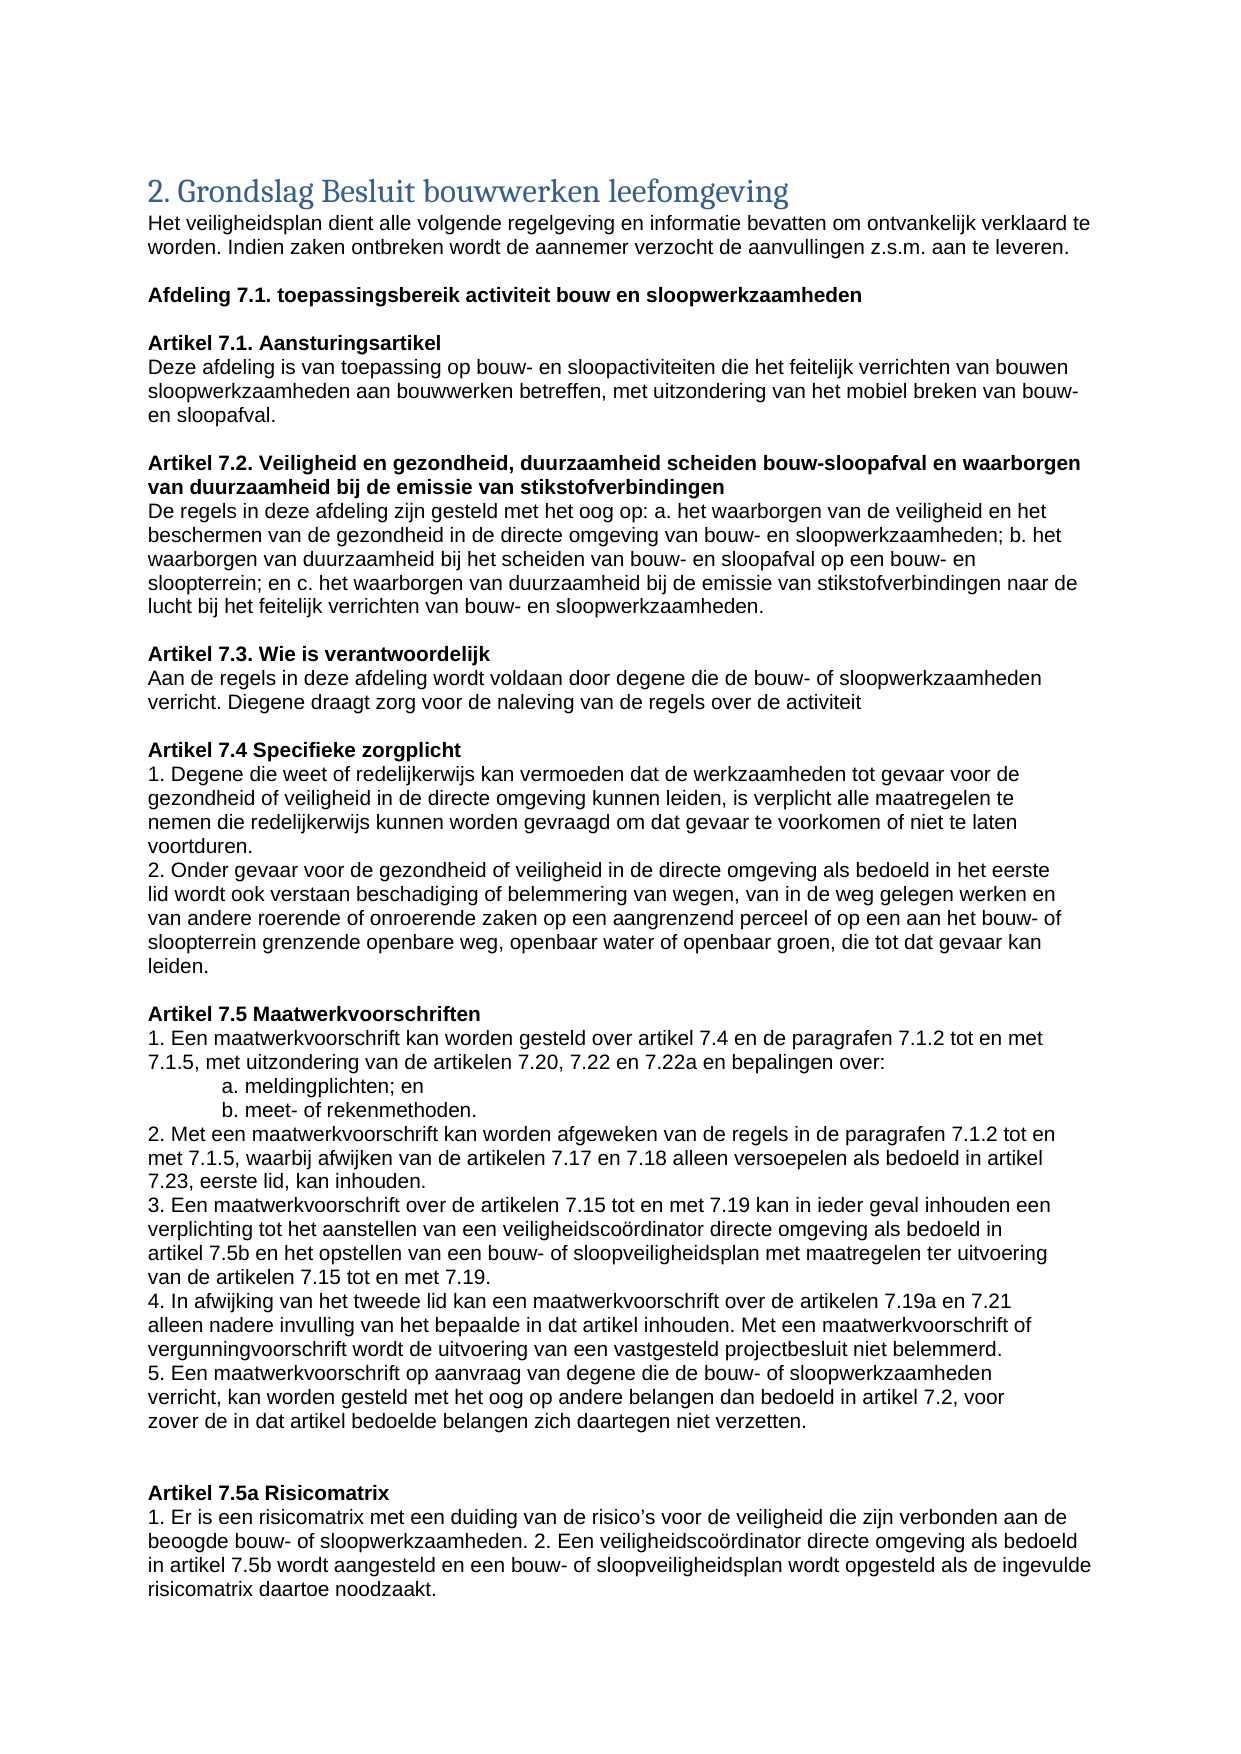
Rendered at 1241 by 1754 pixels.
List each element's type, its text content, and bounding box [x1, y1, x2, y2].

text De regels in deze afdeling zijn gesteld met het oog op: a. het waarborgen van de veiligheid en het beschermen van de gezondheid in de directe omgeving van bouw- en sloopwerkzaamheden; b. het waarborgen van duurzaamheid bij het scheiden van bouw- en sloopafval op een bouw- en sloopterrein; en c. het waarborgen van duurzaamheid bij de emissie van stikstofverbindingen naar de lucht bij het feitelijk verrichten van bouw- en sloopwerkzaamheden. [148, 498, 1093, 618]
text voortduren. [148, 834, 1093, 858]
text 3. Een maatwerkvoorschrift over de artikelen 7.15 tot en met 7.19 kan in ieder geval inhouden een [148, 1193, 1093, 1217]
text sloopterrein grenzende openbare weg, openbaar water of openbaar groen, die tot dat gevaar kan [148, 930, 1093, 954]
text 2. Met een maatwerkvoorschrift kan worden afgeweken van de regels in de paragrafen 7.1.2 tot en [148, 1121, 1093, 1145]
text leiden. [148, 954, 1093, 978]
text 1. Er is een risicomatrix met een duiding van de risico’s voor de veiligheid die zijn verbonden aan de beoogde bouw- of sloopwerkzaamheden. 2. Een veiligheidscoördinator directe omgeving als bedoeld in artikel 7.5b wordt aangesteld en een bouw- of sloopveiligheidsplan wordt opgesteld als de ingevulde risicomatrix daartoe noodzaakt. [148, 1505, 1093, 1601]
text b. meet- of rekenmethoden. [148, 1097, 1093, 1121]
text 4. In afwijking van het tweede lid kan een maatwerkvoorschrift over de artikelen 7.19a en 7.21 [148, 1289, 1093, 1313]
text Artikel 7.4 Specifieke zorgplicht [148, 738, 1093, 762]
text van de artikelen 7.15 tot en met 7.19. [148, 1265, 1093, 1289]
text alleen nadere invulling van het bepaalde in dat artikel inhouden. Met een maatwerkvoorschrift of [148, 1313, 1093, 1337]
text lid wordt ook verstaan beschadiging of belemmering van wegen, van in de weg gelegen werken en [148, 882, 1093, 906]
text verplichting tot het aanstellen van een veiligheidscoördinator directe omgeving als bedoeld in [148, 1217, 1093, 1241]
text Artikel 7.3. Wie is verantwoordelijk [148, 642, 1093, 666]
text 7.23, eerste lid, kan inhouden. [148, 1169, 1093, 1193]
text Deze afdeling is van toepassing op bouw- en sloopactiviteiten die het feitelijk verrichten van bouwen sloopwerkzaamheden aan bouwwerken betreffen, met uitzondering van het mobiel breken van bouw- en sloopafval. [148, 355, 1093, 427]
text 1. Degene die weet of redelijkerwijs kan vermoeden dat de werkzaamheden tot gevaar voor de [148, 762, 1093, 786]
text 1. Een maatwerkvoorschrift kan worden gesteld over artikel 7.4 en de paragrafen 7.1.2 tot en met [148, 1026, 1093, 1049]
text verricht, kan worden gesteld met het oog op andere belangen dan bedoeld in artikel 7.2, voor [148, 1385, 1093, 1409]
text 2. Onder gevaar voor de gezondheid of veiligheid in de directe omgeving als bedoeld in het eerste [148, 858, 1093, 882]
text Aan de regels in deze afdeling wordt voldaan door degene die de bouw- of sloopwerkzaamheden verricht. Diegene draagt zorg voor de naleving van de regels over de activiteit [148, 666, 1093, 714]
text Artikel 7.2. Veiligheid en gezondheid, duurzaamheid scheiden bouw-sloopafval en waarborgen van duurzaamheid bij de emissie van stikstofverbindingen [148, 451, 1093, 498]
text 7.1.5, met uitzondering van de artikelen 7.20, 7.22 en 7.22a en bepalingen over: [148, 1049, 1093, 1073]
text a. meldingplichten; en [148, 1073, 1093, 1097]
text gezondheid of veiligheid in de directe omgeving kunnen leiden, is verplicht alle maatregelen te [148, 786, 1093, 810]
text van andere roerende of onroerende zaken op een aangrenzend perceel of op een aan het bouw- of [148, 906, 1093, 930]
text nemen die redelijkerwijs kunnen worden gevraagd om dat gevaar te voorkomen of niet te laten [148, 810, 1093, 834]
text Afdeling 7.1. toepassingsbereik activiteit bouw en sloopwerkzaamheden [148, 283, 1093, 307]
text artikel 7.5b en het opstellen van een bouw- of sloopveiligheidsplan met maatregelen ter uitvoering [148, 1241, 1093, 1265]
text zover de in dat artikel bedoelde belangen zich daartegen niet verzetten. [148, 1409, 1093, 1457]
text vergunningvoorschrift wordt de uitvoering van een vastgesteld projectbesluit niet belemmerd. [148, 1337, 1093, 1361]
text Artikel 7.5a Risicomatrix [148, 1481, 1093, 1505]
text 5. Een maatwerkvoorschrift op aanvraag van degene die de bouw- of sloopwerkzaamheden [148, 1361, 1093, 1385]
text Het veiligheidsplan dient alle volgende regelgeving en informatie bevatten om ontvankelijk verklaard te worden. Indien zaken ontbreken wordt de aannemer verzocht de aanvullingen z.s.m. aan te leveren. [148, 211, 1093, 259]
text met 7.1.5, waarbij afwijken van de artikelen 7.17 en 7.18 alleen versoepelen als bedoeld in artikel [148, 1145, 1093, 1169]
text Artikel 7.5 Maatwerkvoorschriften [148, 1002, 1093, 1026]
text Artikel 7.1. Aansturingsartikel [148, 331, 1093, 355]
subtitle 2. Grondslag Besluit bouwwerken leefomgeving [148, 173, 1093, 211]
